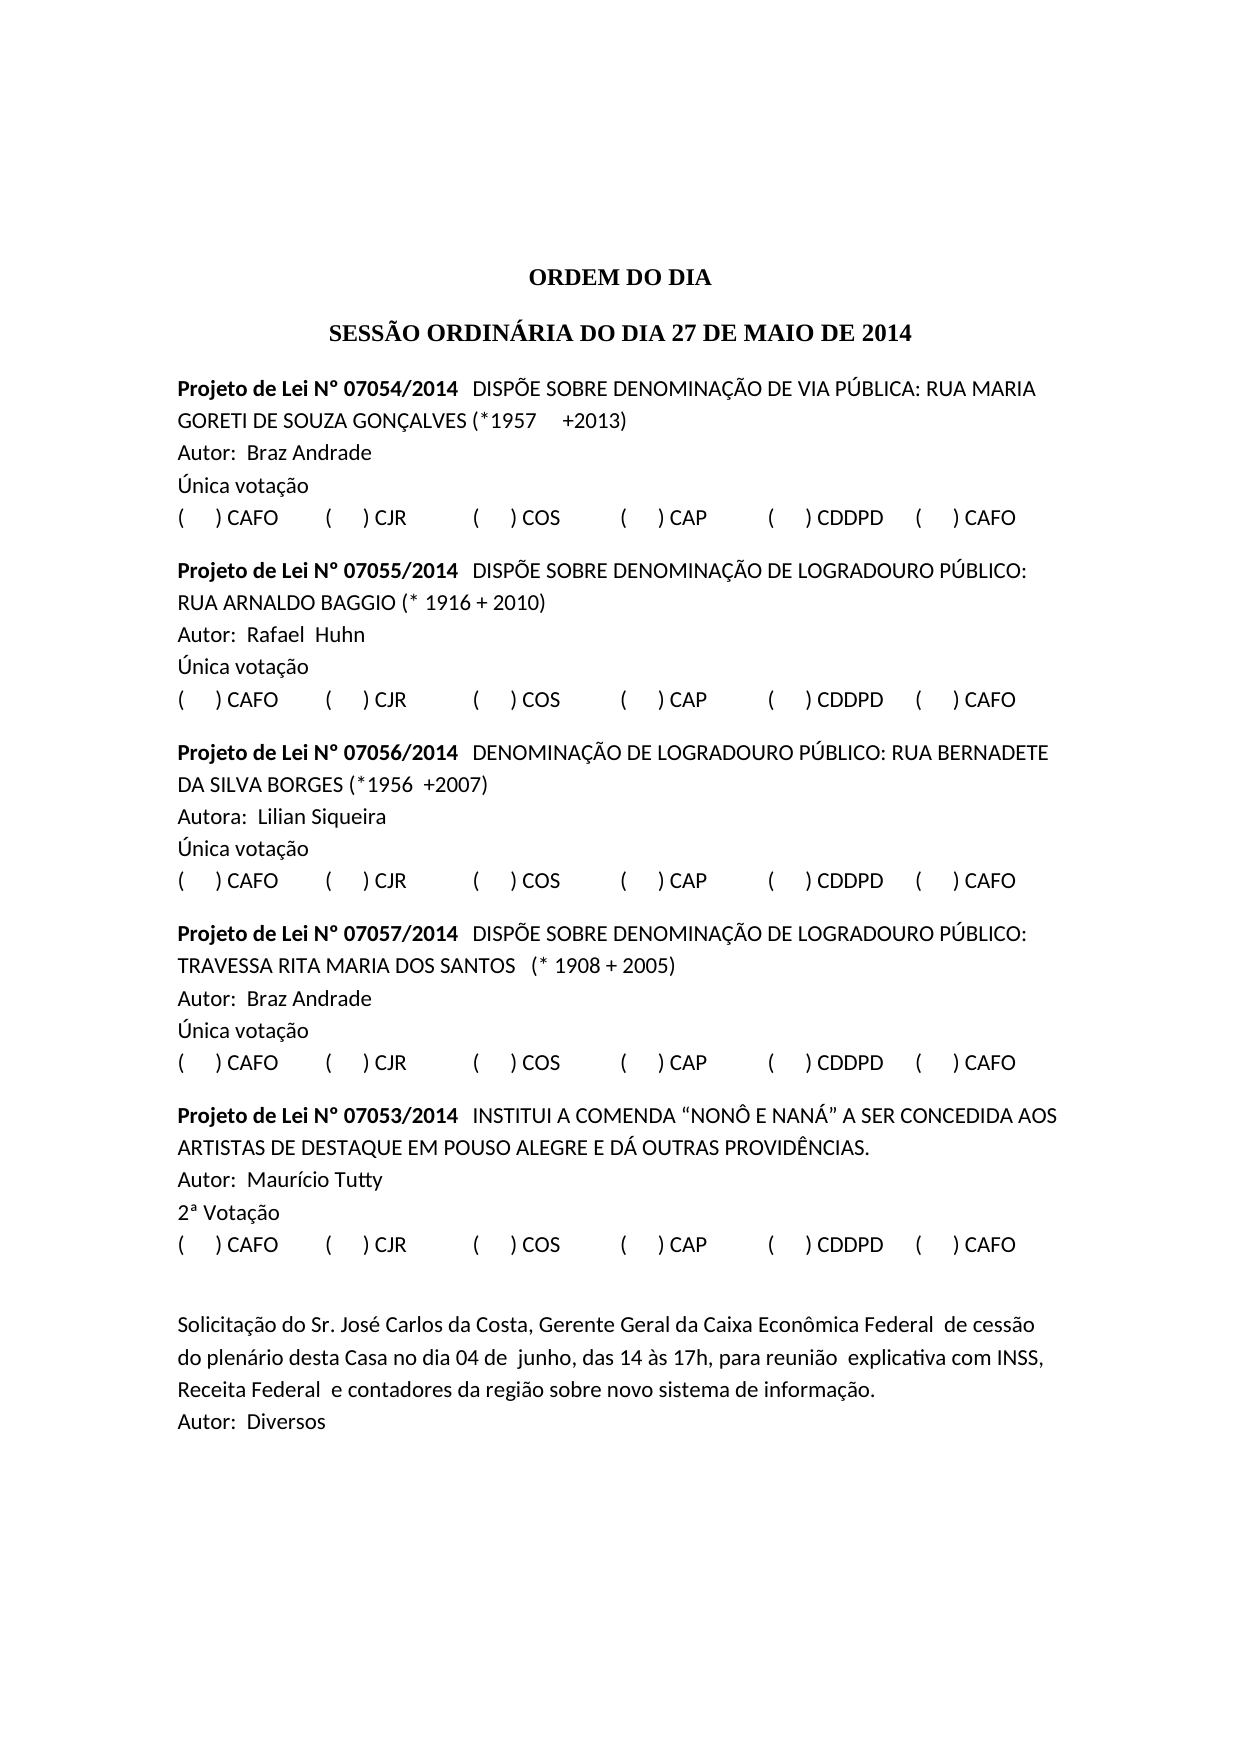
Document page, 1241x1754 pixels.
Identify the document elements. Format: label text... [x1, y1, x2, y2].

text Projeto de Lei Nº 07054/2014 DISPÕE SOBRE DENOMINAÇÃO DE VIA PÚBLICA: RUA MARIA GORETI DE SOUZA GONÇALVES (*1957 +2013) Autor: Braz Andrade Única votação ( ) CAFO ( ) CJR ( ) COS ( ) CAP ( ) CDDPD ( ) CAFO [177, 374, 1063, 531]
text Projeto de Lei Nº 07056/2014 DENOMINAÇÃO DE LOGRADOURO PÚBLICO: RUA BERNADETE DA SILVA BORGES (*1956 +2007) Autora: Lilian Siqueira Única votação ( ) CAFO ( ) CJR ( ) COS ( ) CAP ( ) CDDPD ( ) CAFO [177, 738, 1063, 894]
text Projeto de Lei Nº 07055/2014 DISPÕE SOBRE DENOMINAÇÃO DE LOGRADOURO PÚBLICO: RUA ARNALDO BAGGIO (* 1916 + 2010) Autor: Rafael Huhn Única votação ( ) CAFO ( ) CJR ( ) COS ( ) CAP ( ) CDDPD ( ) CAFO [177, 556, 1063, 713]
text SESSÃO ORDINÁRIA DO DIA 27 DE MAIO DE 2014 [177, 318, 1063, 347]
text Projeto de Lei Nº 07053/2014 INSTITUI A COMENDA “NONÔ E NANÁ” A SER CONCEDIDA AOS ARTISTAS DE DESTAQUE EM POUSO ALEGRE E DÁ OUTRAS PROVIDÊNCIAS. Autor: Maurício Tutty 2ª Votação ( ) CAFO ( ) CJR ( ) COS ( ) CAP ( ) CDDPD ( ) CAFO [177, 1101, 1063, 1258]
text Solicitação do Sr. José Carlos da Costa, Gerente Geral da Caixa Econômica Federal de cessão do plenário desta Casa no dia 04 de junho, das 14 às 17h, para reunião explicativa com INSS, Receita Federal e contadores da região sobre novo sistema de informação. Autor: Diversos [177, 1311, 1063, 1499]
text Projeto de Lei Nº 07057/2014 DISPÕE SOBRE DENOMINAÇÃO DE LOGRADOURO PÚBLICO: TRAVESSA RITA MARIA DOS SANTOS (* 1908 + 2005) Autor: Braz Andrade Única votação ( ) CAFO ( ) CJR ( ) COS ( ) CAP ( ) CDDPD ( ) CAFO [177, 919, 1063, 1076]
text ORDEM DO DIA [177, 263, 1063, 290]
